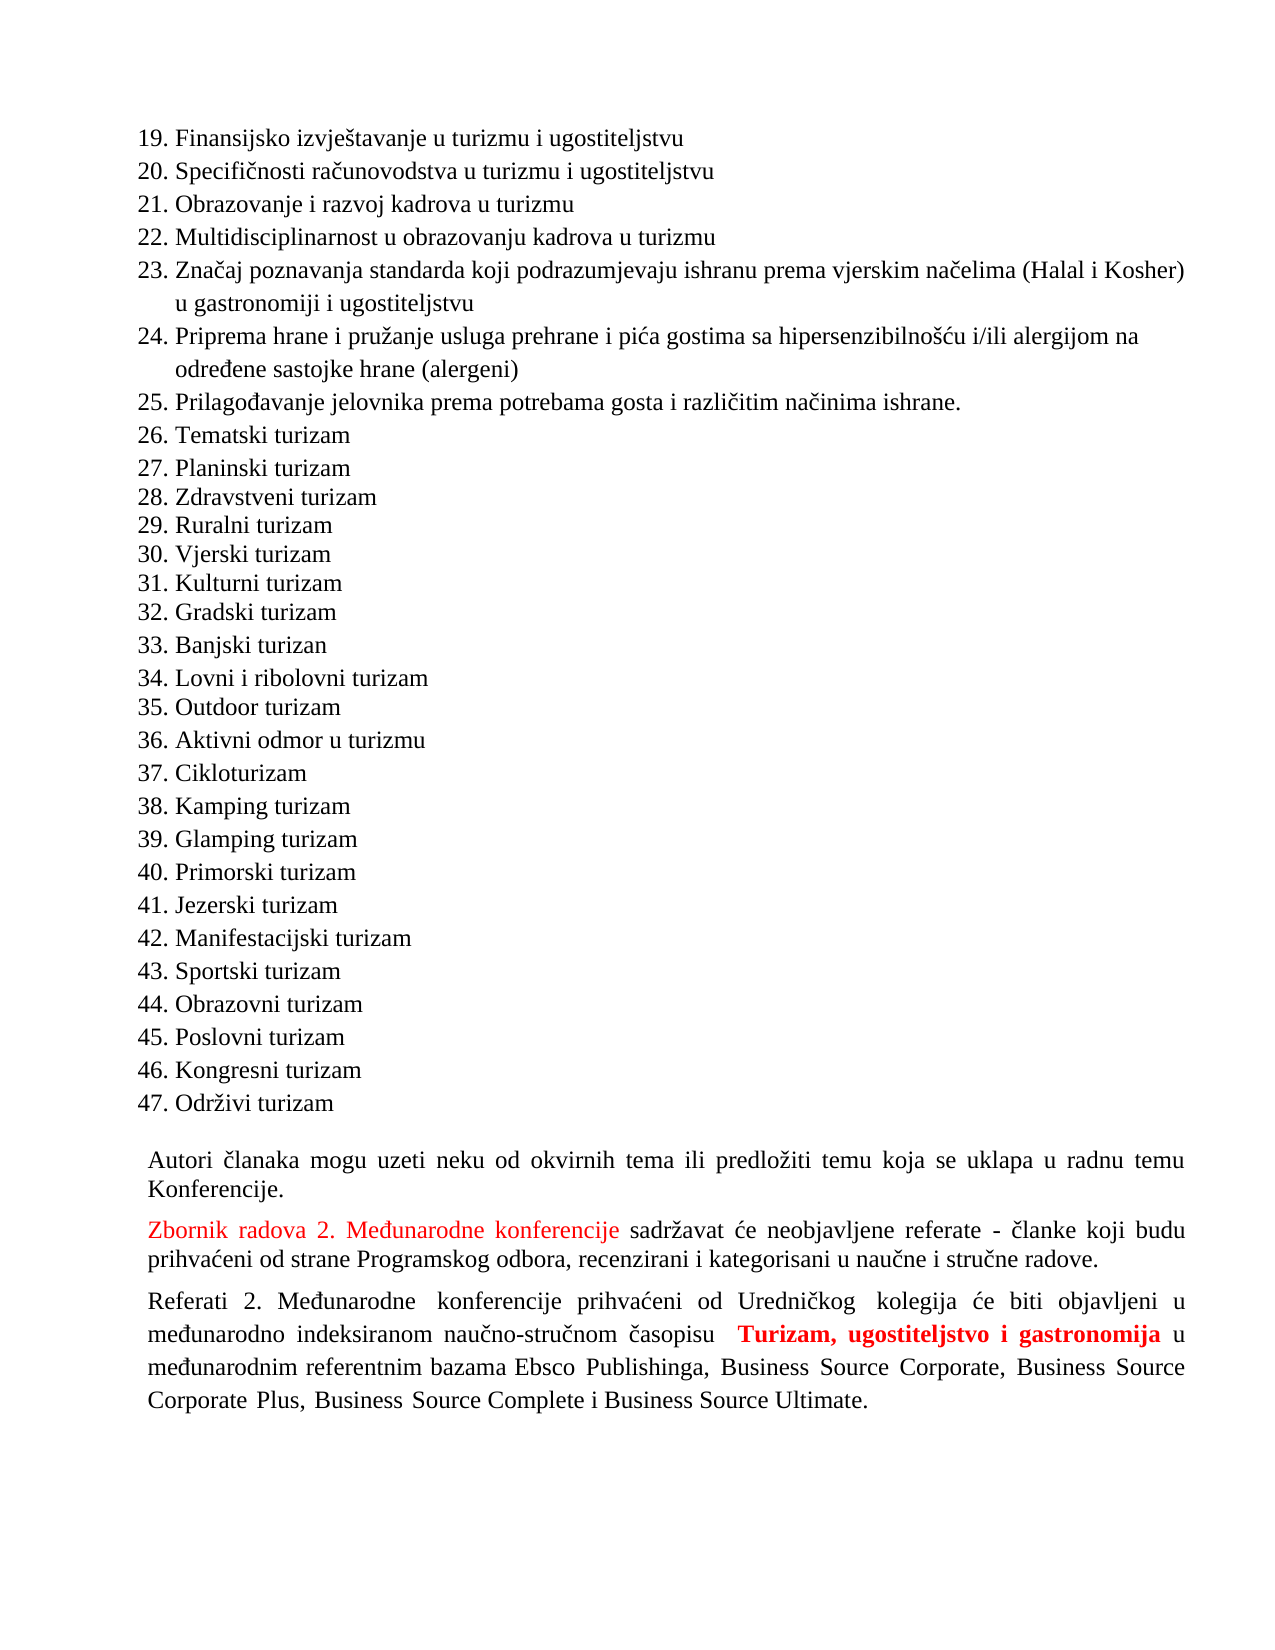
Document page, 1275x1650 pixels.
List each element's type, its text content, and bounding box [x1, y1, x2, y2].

list Vjerski turizam [137, 539, 1185, 568]
text Zbornik radova 2. Međunarodne konferencije sadržavat će neobjavljene referate - članke koji budu prihvaćeni od strane Programskog odbora, recenzirani i kategorisani u naučne i stručne radove. [147, 1215, 1185, 1273]
list Gradski turizam [137, 597, 1185, 626]
list Specifičnosti računovodstva u turizmu i ugostiteljstvu [137, 156, 1185, 185]
text Autori članaka mogu uzeti neku od okvirnih tema ili predložiti temu koja se uklapa u radnu temu Konferencije. [147, 1145, 1185, 1203]
list Obrazovni turizam [137, 989, 1185, 1018]
list Održivi turizam [137, 1088, 1185, 1117]
list Sportski turizam [137, 956, 1185, 984]
list Prilagođavanje jelovnika prema potrebama gosta i različitim načinima ishrane. [137, 387, 1185, 416]
list Primorski turizam [137, 857, 1185, 886]
list Jezerski turizam [137, 890, 1185, 918]
list Obrazovanje i razvoj kadrova u turizmu [137, 189, 1185, 218]
list Lovni i ribolovni turizam [137, 663, 1185, 692]
list Manifestacijski turizam [137, 923, 1185, 952]
list Aktivni odmor u turizmu [137, 725, 1185, 753]
list Glamping turizam [137, 824, 1185, 852]
list Outdoor turizam [137, 692, 1185, 720]
list Značaj poznavanja standarda koji podrazumjevaju ishranu prema vjerskim načelima (Halal i Kosher) u gastronomiji i ugostiteljstvu [137, 255, 1185, 317]
list Finansijsko izvještavanje u turizmu i ugostiteljstvu [137, 123, 1185, 152]
list Poslovni turizam [137, 1022, 1185, 1051]
list Kamping turizam [137, 791, 1185, 819]
list Zdravstveni turizam [137, 482, 1185, 511]
list Priprema hrane i pružanje usluga prehrane i pića gostima sa hipersenzibilnošću i/ili alergijom na određene sastojke hrane (alergeni) [137, 321, 1185, 383]
list Kulturni turizam [137, 568, 1185, 597]
list Cikloturizam [137, 758, 1185, 786]
list Planinski turizam [137, 453, 1185, 482]
text Referati 2. Međunarodne konferencije prihvaćeni od Uredničkog kolegija će biti objavljeni u međunarodno indeksiranom naučno-stručnom časopisu Turizam, ugostiteljstvo i gastronomija u međunarodnim referentnim bazama Ebsco Publishinga, Business Source Corporate, Business Source Corporate Plus, Business Source Complete i Business Source Ultimate. [147, 1286, 1185, 1413]
list Kongresni turizam [137, 1055, 1185, 1084]
list Ruralni turizam [137, 511, 1185, 539]
list Tematski turizam [137, 420, 1185, 449]
list Multidisciplinarnost u obrazovanju kadrova u turizmu [137, 222, 1185, 251]
list Banjski turizan [137, 630, 1185, 659]
